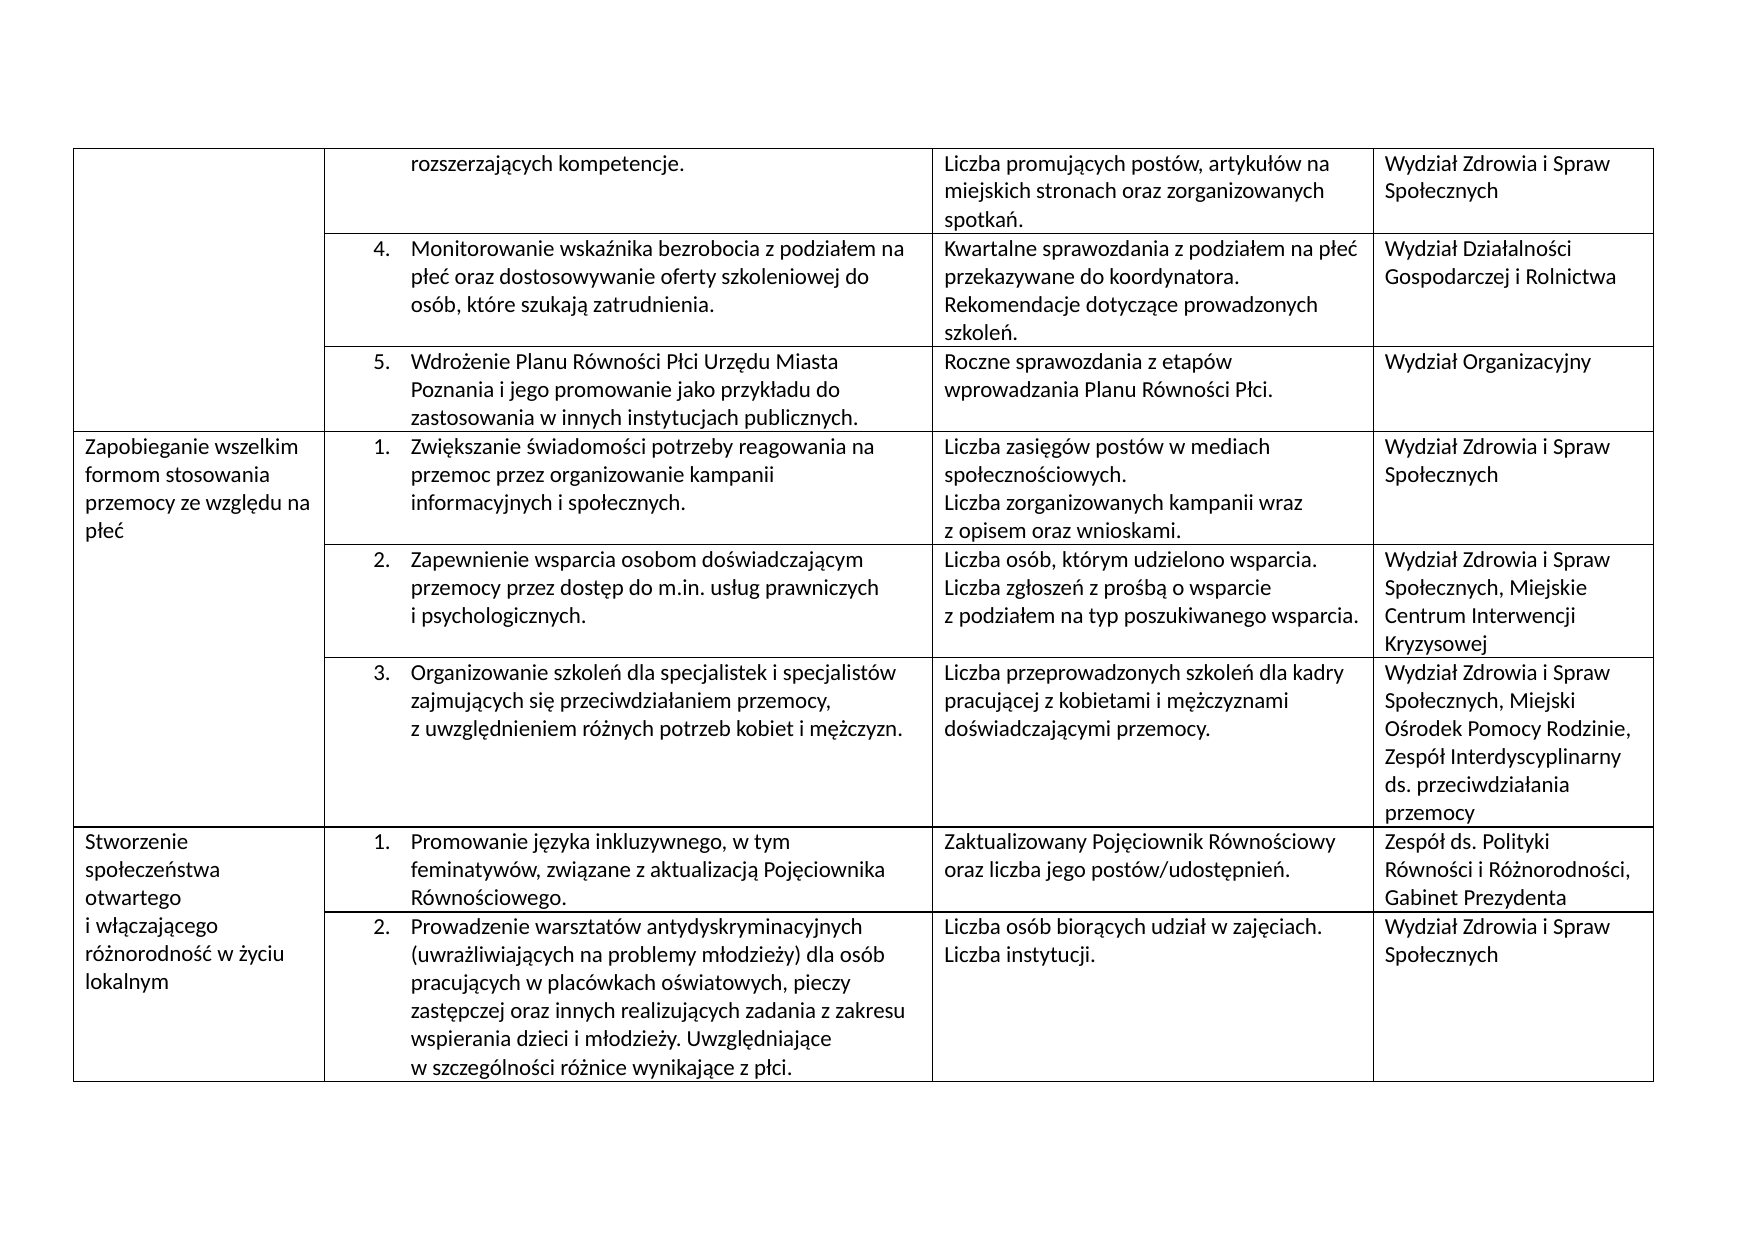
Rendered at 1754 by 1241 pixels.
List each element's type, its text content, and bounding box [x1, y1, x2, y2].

table_cell Wydział Organizacyjny [1374, 347, 1653, 431]
table_cell Wydział Zdrowia i Spraw Społecznych [1374, 913, 1653, 1081]
table_cell Liczba osób biorących udział w zajęciach. Liczba instytucji. [933, 913, 1373, 1081]
table_cell Wydział Zdrowia i Spraw Społecznych [1374, 432, 1653, 544]
table_cell Zaktualizowany Pojęciownik Równościowy oraz liczba jego postów/udostępnień. [933, 828, 1373, 911]
table_cell Zwiększanie świadomości potrzeby reagowania na przemoc przez organizowanie kampanii informacyjnych i społecznych. [325, 432, 932, 544]
table_cell Stworzenie społeczeństwa otwartego i włączającego różnorodność w życiu lokalnym [74, 828, 324, 1081]
table_cell Prowadzenie warsztatów antydyskryminacyjnych (uwrażliwiających na problemy młodzieży) dla osób pracujących w placówkach oświatowych, pieczy zastępczej oraz innych realizujących zadania z zakresu wspierania dzieci i młodzieży. Uwzględniające w szczególności różnice wynikające z płci. [325, 913, 932, 1081]
table_cell Monitorowanie wskaźnika bezrobocia z podziałem na płeć oraz dostosowywanie oferty szkoleniowej do osób, które szukają zatrudnienia. [325, 234, 932, 346]
table_cell Zespół ds. Polityki Równości i Różnorodności, Gabinet Prezydenta [1374, 828, 1653, 911]
table_cell Wdrożenie Planu Równości Płci Urzędu Miasta Poznania i jego promowanie jako przykładu do zastosowania w innych instytucjach publicznych. [325, 347, 932, 431]
table_cell Organizowanie szkoleń dla specjalistek i specjalistów zajmujących się przeciwdziałaniem przemocy, z uwzględnieniem różnych potrzeb kobiet i mężczyzn. [325, 658, 932, 826]
table_cell Zapobieganie wszelkim formom stosowania przemocy ze względu na płeć [74, 432, 324, 826]
table_cell Opis szkoleń oferowanych przez pracodawców. Liczba promujących postów, artykułów na miejskich stronach oraz zorganizowanych spotkań. [1024, 149, 1373, 233]
table_cell Liczba zasięgów postów w mediach społecznościowych. Liczba zorganizowanych kampanii wraz z opisem oraz wnioskami. [933, 432, 1373, 544]
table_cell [325, 149, 932, 233]
table_cell Promowanie języka inkluzywnego, w tym feminatywów, związane z aktualizacją Pojęciownika Równościowego. [325, 828, 932, 911]
table_cell Kwartalne sprawozdania z podziałem na płeć przekazywane do koordynatora. Rekomendacje dotyczące prowadzonych szkoleń. [1018, 234, 1373, 346]
table_cell Roczne sprawozdania z etapów wprowadzania Planu Równości Płci. [933, 347, 1373, 431]
table_cell Liczba przeprowadzonych szkoleń dla kadry pracującej z kobietami i mężczyznami doświadczającymi przemocy. [933, 658, 1373, 826]
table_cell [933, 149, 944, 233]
table_cell Wydział Zdrowia i Spraw Społecznych, Miejski Ośrodek Pomocy Rodzinie, Zespół Interdyscyplinarny ds. przeciwdziałania przemocy [1374, 658, 1653, 826]
table_cell Liczba osób, którym udzielono wsparcia. Liczba zgłoszeń z prośbą o wsparcie z podziałem na typ poszukiwanego wsparcia. [933, 545, 1373, 657]
table_cell Wydział Działalności Gospodarczej i Rolnictwa [1374, 234, 1653, 346]
table_cell Wydział Zdrowia i Spraw Społecznych, Miejskie Centrum Interwencji Kryzysowej [1374, 545, 1653, 657]
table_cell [1374, 149, 1653, 233]
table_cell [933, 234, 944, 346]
table_cell Zapewnienie wsparcia osobom doświadczającym przemocy przez dostęp do m.in. usług prawniczych i psychologicznych. [325, 545, 932, 657]
